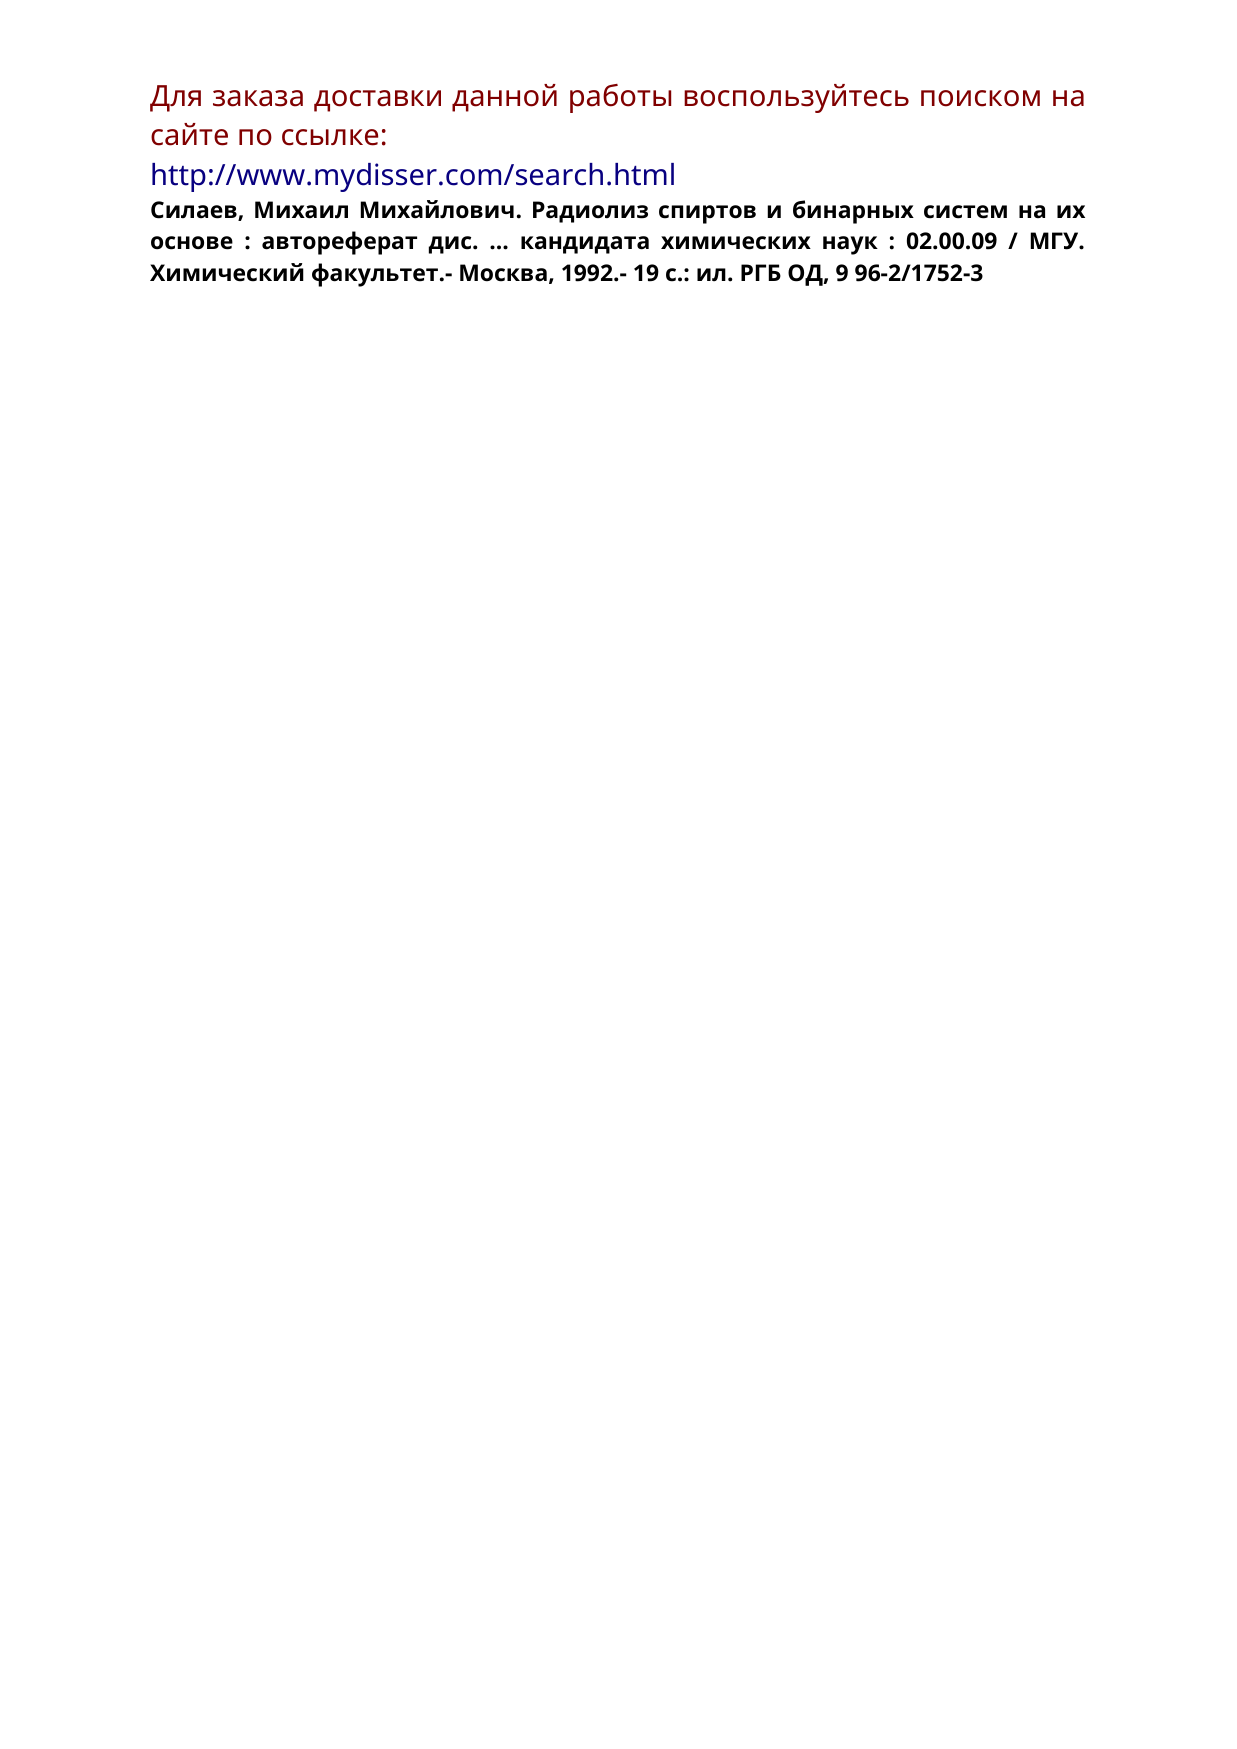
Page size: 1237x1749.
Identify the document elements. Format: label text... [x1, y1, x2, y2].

text Силаев, Михаил Михайлович. Радиолиз спиртов и бинарных систем на их основе : автореферат дис. ... кандидата химических наук : 02.00.09 / МГУ. Химический факультет.- Москва, 1992.- 19 с.: ил. РГБ ОД, 9 96-2/1752-3 [150, 194, 1086, 288]
